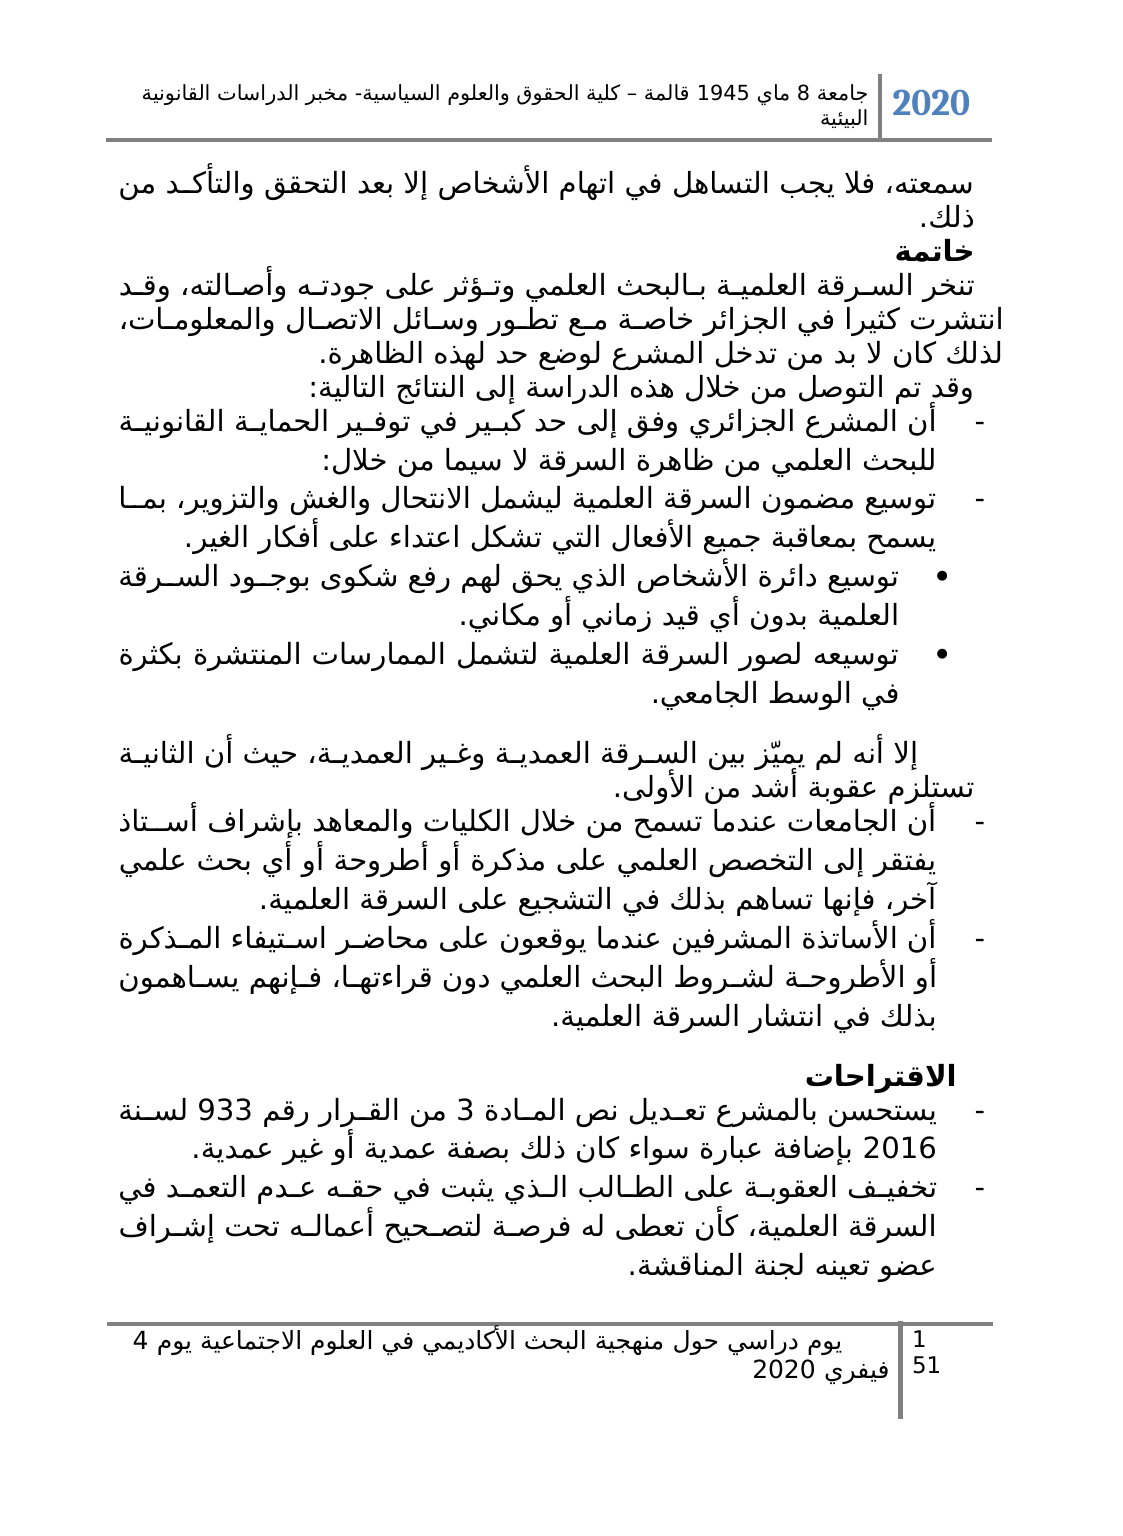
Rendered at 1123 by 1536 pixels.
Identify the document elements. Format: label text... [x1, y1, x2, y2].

list توسيع مضمون السرقة العلمية ليشمل الانتحال والغش والتزوير، بما يسمح بمعاقبة جميع الأفعال التي تشكل اعتداء على أفكار الغير. [118, 482, 974, 555]
text الاقتراحات [118, 1059, 1004, 1093]
list تخفيف العقوبة على الطالب الذي يثبت في حقه عدم التعمد في السرقة العلمية، كأن تعطى له فرصة لتصحيح أعماله تحت إشراف عضو تعينه لجنة المناقشة. [118, 1171, 974, 1283]
list توسيع دائرة الأشخاص الذي يحق لهم رفع شكوى بوجود السرقة العلمية بدون أي قيد زماني أو مكاني. [118, 560, 937, 633]
list أن المشرع الجزائري وفق إلى حد كبير في توفير الحماية القانونية للبحث العلمي من ظاهرة السرقة لا سيما من خلال: [118, 404, 974, 477]
list يستحسن بالمشرع تعديل نص المادة 3 من القرار رقم 933 لسنة 2016 بإضافة عبارة سواء كان ذلك بصفة عمدية أو غير عمدية. [118, 1093, 974, 1166]
list أن الأساتذة المشرفين عندما يوقعون على محاضر استيفاء المذكرة أو الأطروحة لشروط البحث العلمي دون قراءتها، فإنهم يساهمون بذلك في انتشار السرقة العلمية. [118, 921, 974, 1033]
list توسيعه لصور السرقة العلمية لتشمل الممارسات المنتشرة بكثرة في الوسط الجامعي. [118, 638, 937, 711]
text خاتمة [118, 234, 1004, 268]
text تنخر السرقة العلمية بالبحث العلمي وتؤثر على جودته وأصالته، وقد انتشرت كثيرا في الجزائر خاصة مع تطور وسائل الاتصال والمعلومات، لذلك كان لا بد من تدخل المشرع لوضع حد لهذه الظاهرة. [118, 268, 1004, 370]
text إلا أنه لم يميّز بين السرقة العمدية وغير العمدية، حيث أن الثانية تستلزم عقوبة أشد من الأولى. [118, 736, 974, 804]
list أن الجامعات عندما تسمح من خلال الكليات والمعاهد بإشراف أستاذ يفتقر إلى التخصص العلمي على مذكرة أو أطروحة أو أي بحث علمي آخر، فإنها تساهم بذلك في التشجيع على السرقة العلمية. [118, 804, 974, 916]
text وقد تم التوصل من خلال هذه الدراسة إلى النتائج التالية: [118, 370, 1004, 404]
